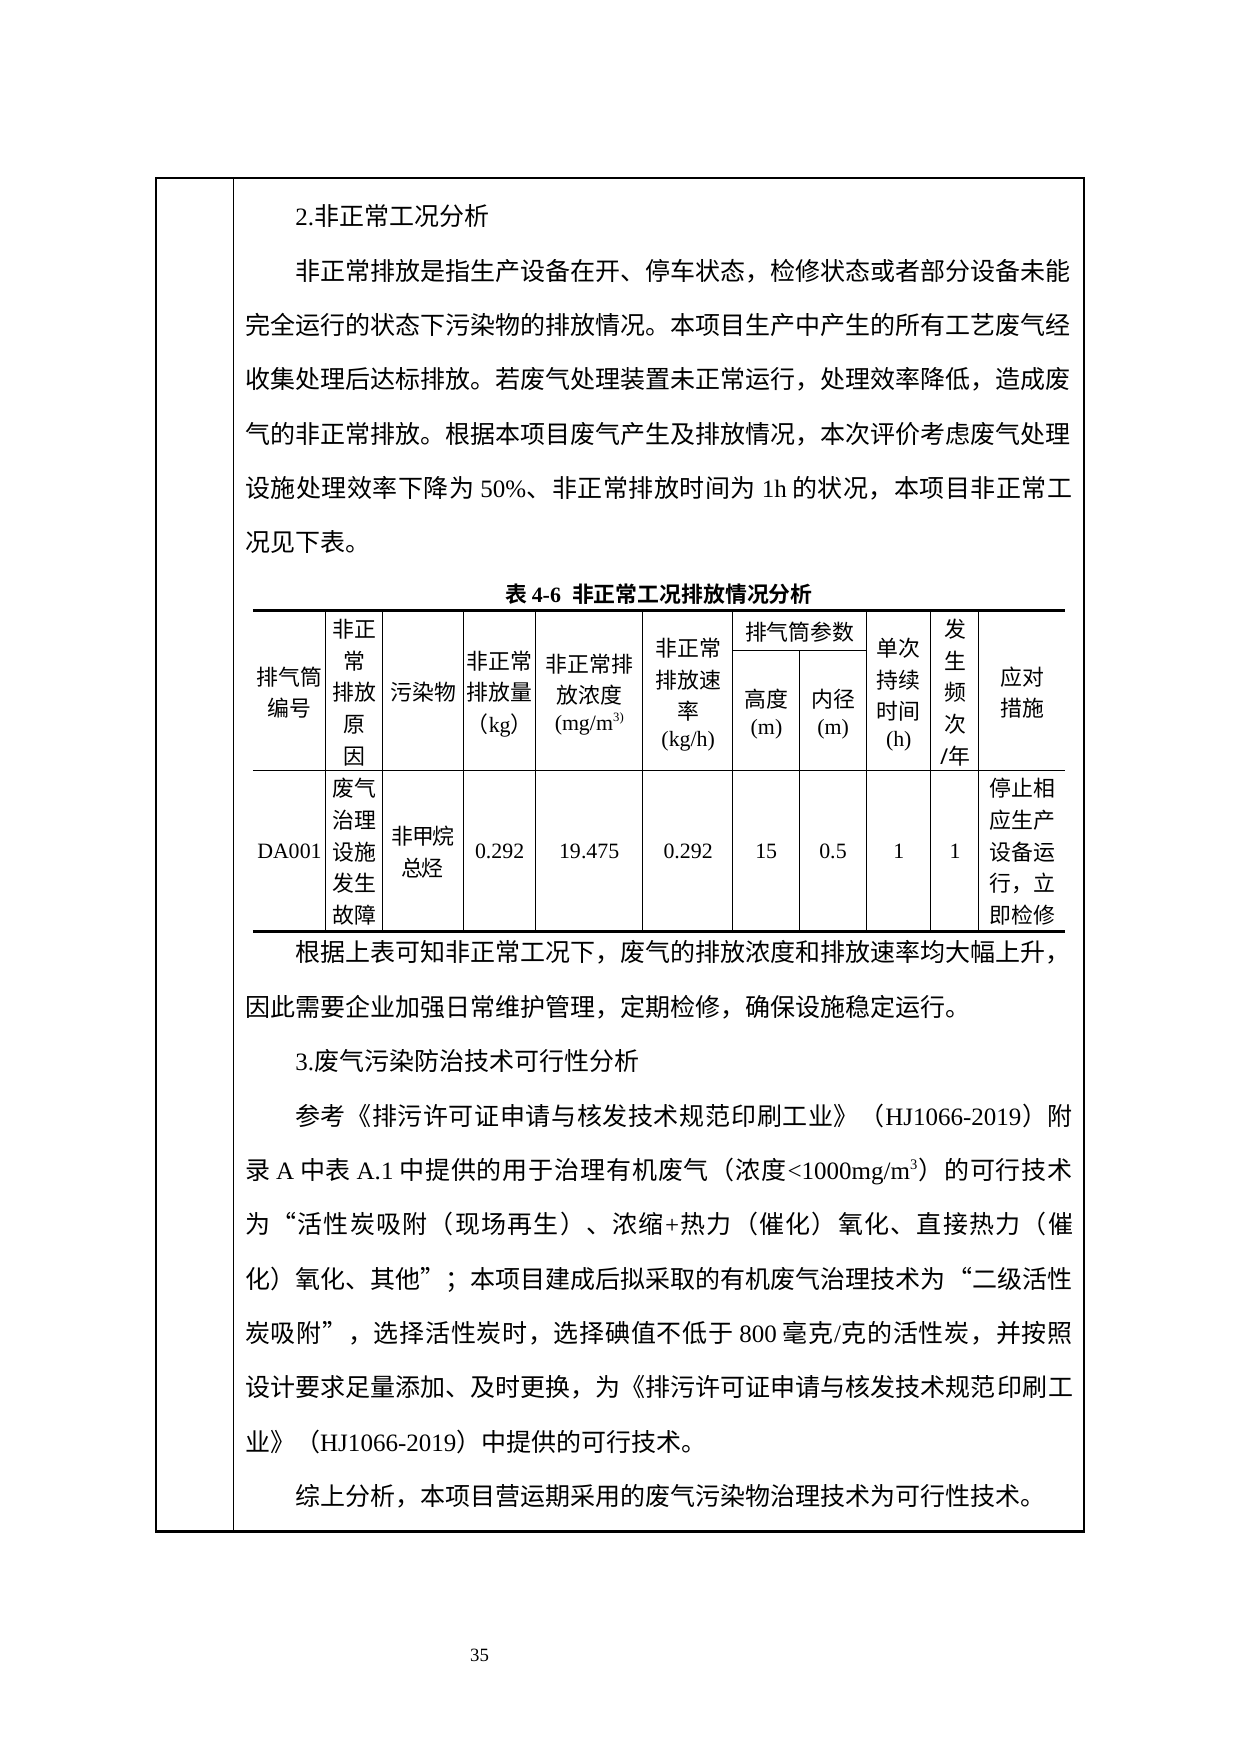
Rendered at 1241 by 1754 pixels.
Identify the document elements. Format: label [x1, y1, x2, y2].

table_header [234, 179, 1083, 1530]
table_header [157, 179, 233, 1530]
